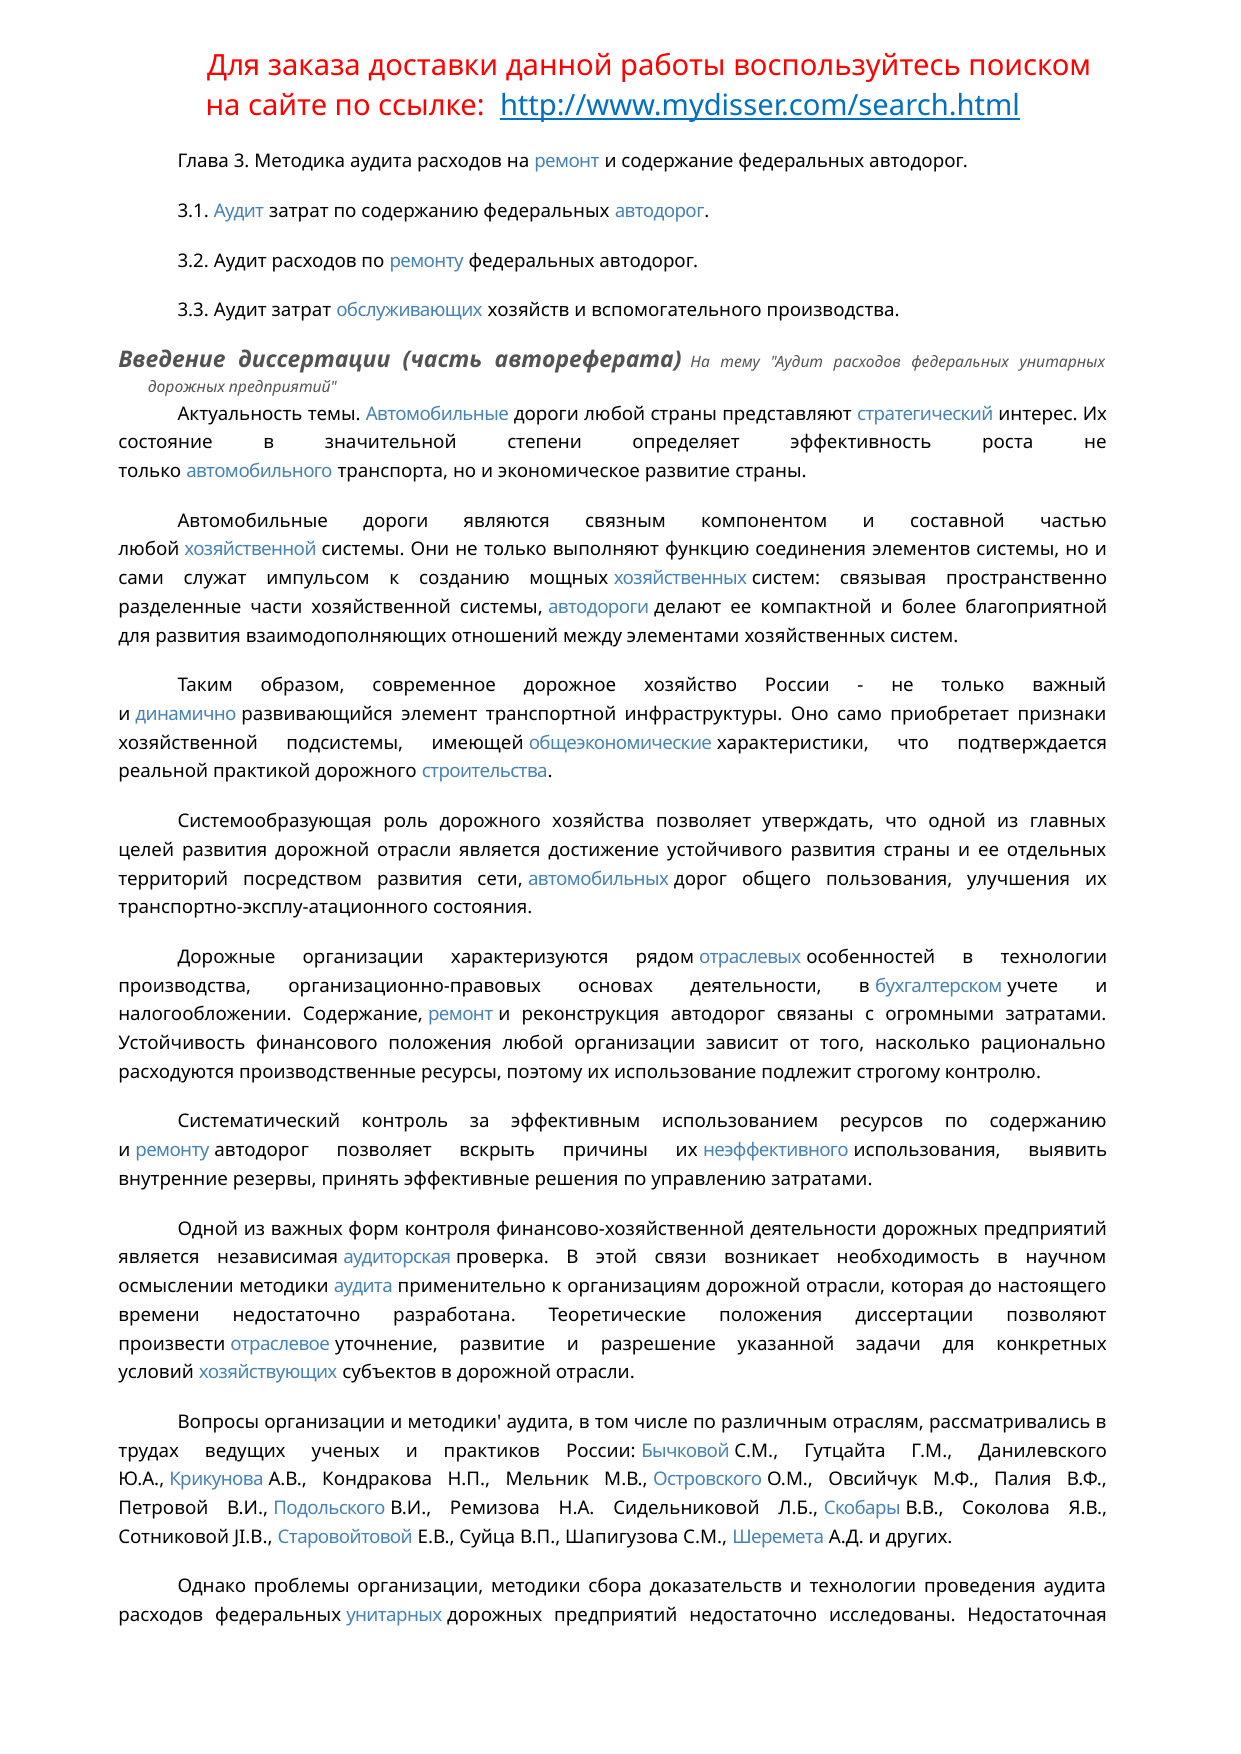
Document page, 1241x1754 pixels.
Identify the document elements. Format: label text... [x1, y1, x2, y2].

subtitle Введение диссертации (часть автореферата) На тему "Аудит расходов федеральных унитарных дорожных предприятий" [118, 343, 1107, 397]
